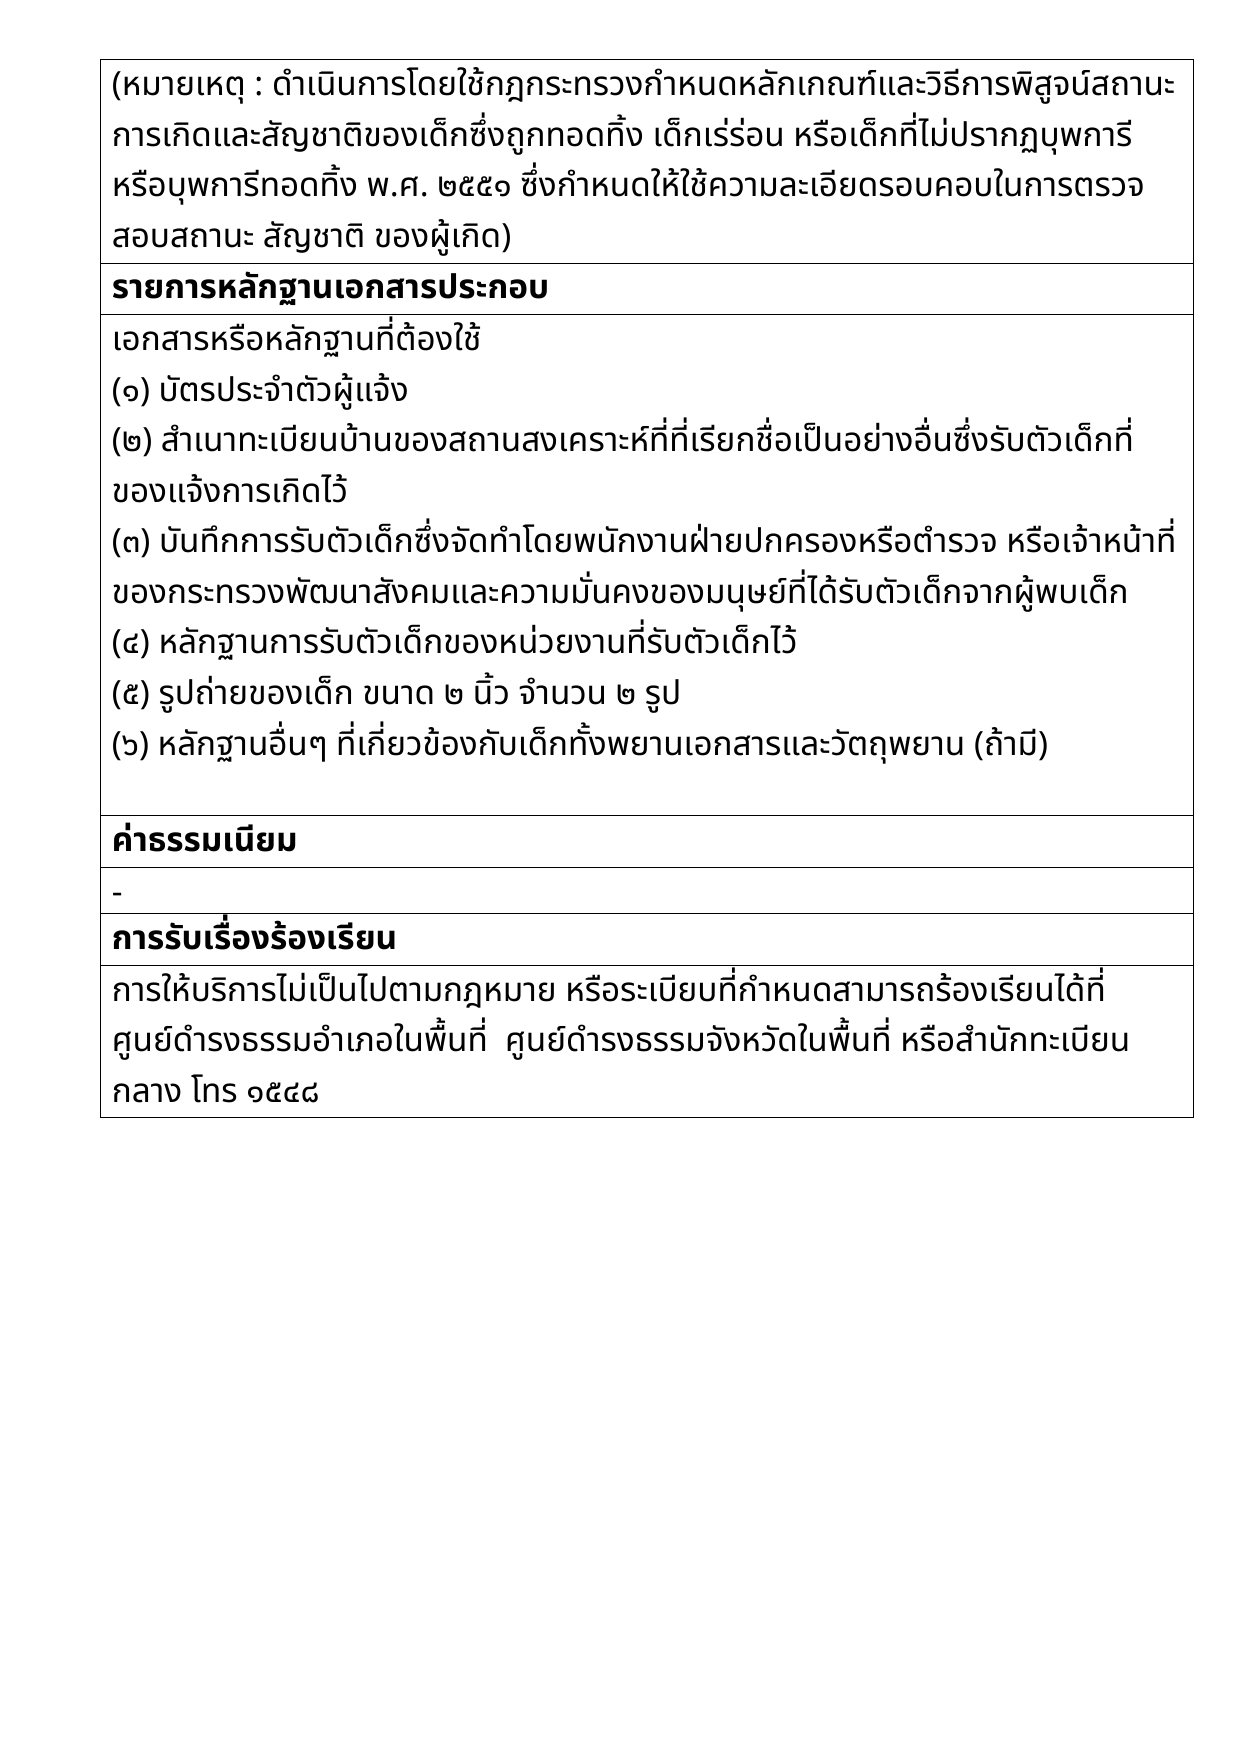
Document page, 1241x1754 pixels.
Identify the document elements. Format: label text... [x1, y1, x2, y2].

table_cell การรับเรื่องร้องเรียน [101, 914, 1193, 965]
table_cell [101, 60, 1193, 262]
table_cell รายการหลักฐานเอกสารประกอบ [101, 264, 1193, 314]
table_cell ค่าธรรมเนียม [101, 816, 1193, 867]
table_cell - [101, 868, 1193, 913]
table_cell การให้บริการไม่เป็นไปตามกฎหมาย หรือระเบียบที่กำหนดสามารถร้องเรียนได้ที่ ศูนย์ดำรงธรรมอำเภอในพื้นที่ ศูนย์ดำรงธรรมจังหวัดในพื้นที่ หรือสำนักทะเบียนกลาง โทร ๑๕๔๘ [101, 966, 1193, 1117]
table_cell เอกสารหรือหลักฐานที่ต้องใช้ (๑) บัตรประจำตัวผู้แจ้ง (๒) สำเนาทะเบียนบ้านของสถานสงเคราะห์ที่ที่เรียกชื่อเป็นอย่างอื่นซึ่งรับตัวเด็กที่ของแจ้งการเกิดไว้ (๓) บันทึกการรับตัวเด็กซึ่งจัดทำโดยพนักงานฝ่ายปกครองหรือตำรวจ หรือเจ้าหน้าที่ของกระทรวงพัฒนาสังคมและความมั่นคงของมนุษย์ที่ได้รับตัวเด็กจากผู้พบเด็ก (๔) หลักฐานการรับตัวเด็กของหน่วยงานที่รับตัวเด็กไว้ (๕) รูปถ่ายของเด็ก ขนาด ๒ นิ้ว จำนวน ๒ รูป (๖) หลักฐานอื่นๆ ที่เกี่ยวข้องกับเด็กทั้งพยานเอกสารและวัตถุพยาน (ถ้ามี) [101, 315, 1193, 815]
